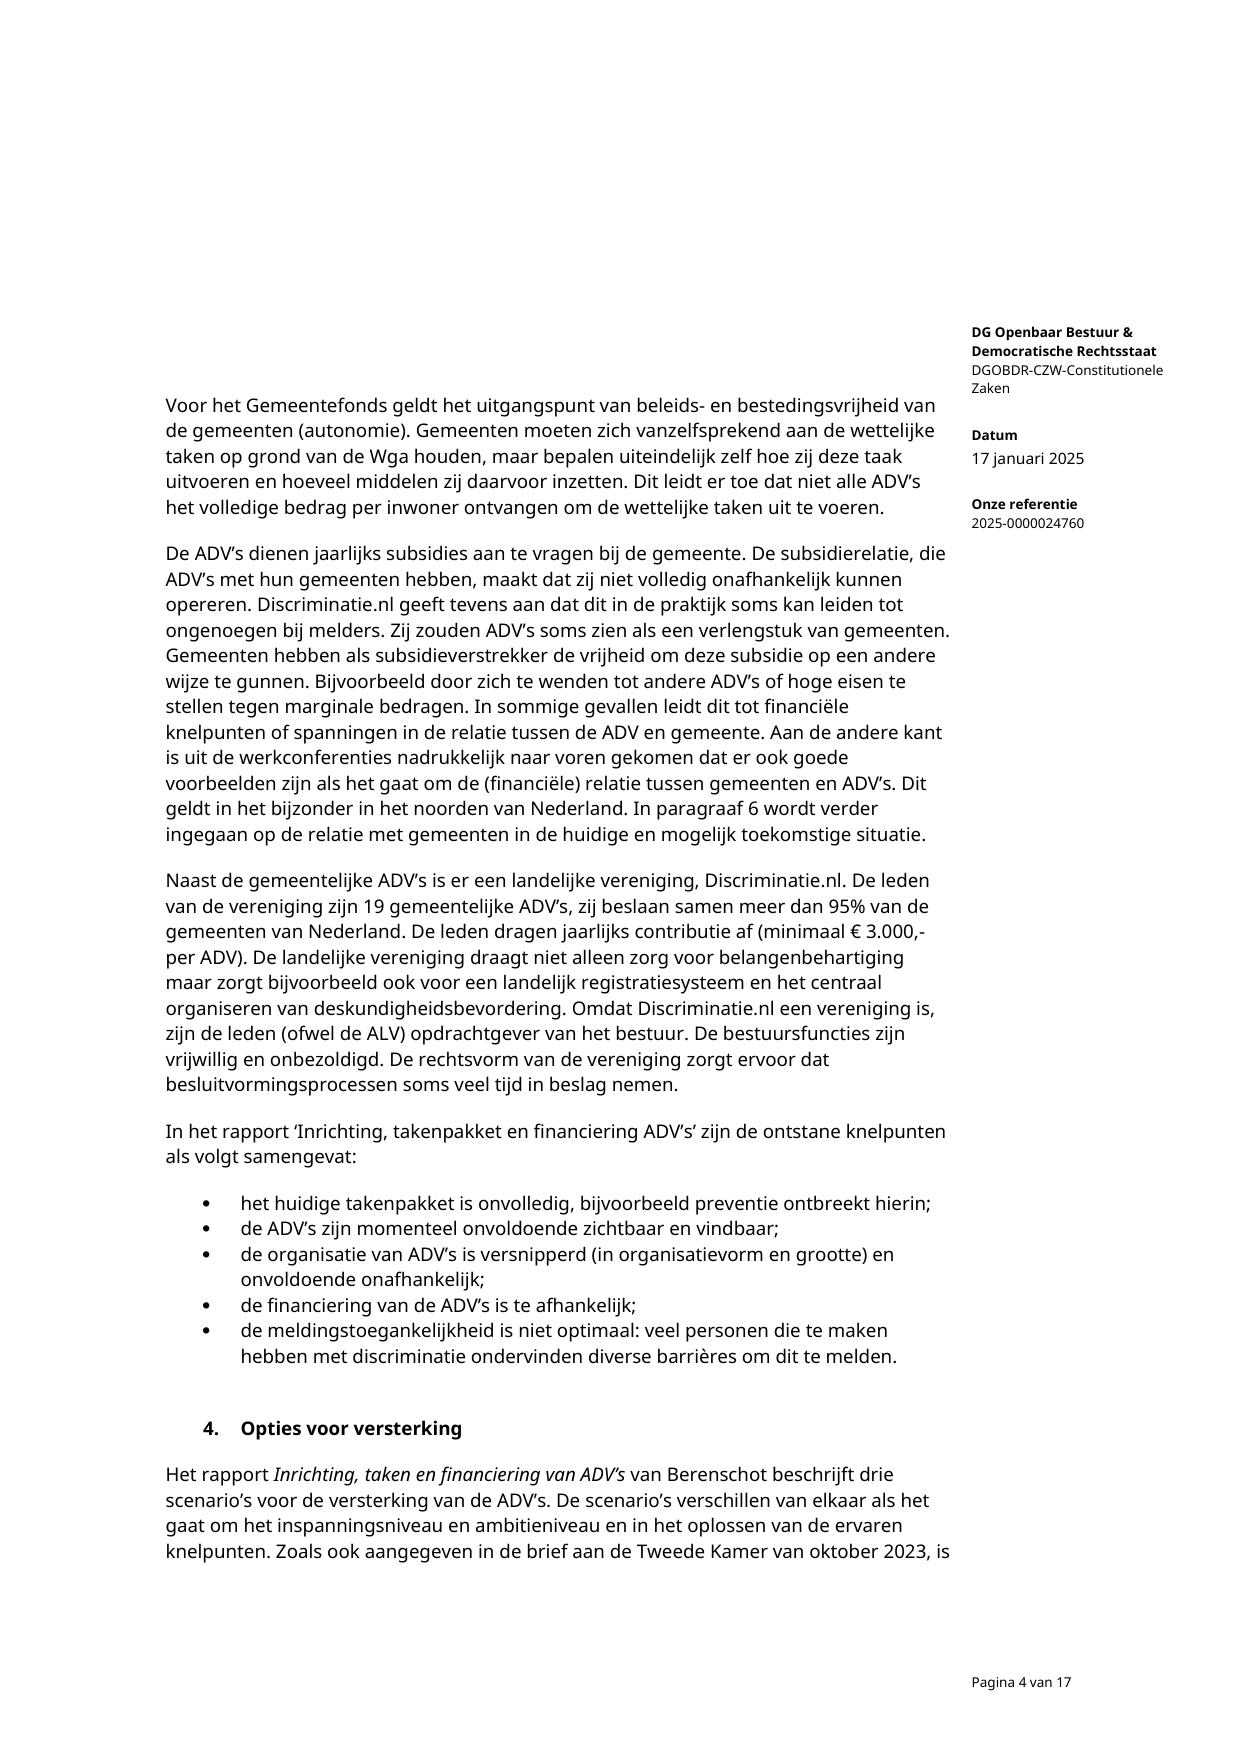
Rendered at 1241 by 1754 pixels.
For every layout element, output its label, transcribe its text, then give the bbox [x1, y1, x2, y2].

list de ADV’s zijn momenteel onvoldoende zichtbaar en vindbaar; [203, 1216, 951, 1241]
list de organisatie van ADV’s is versnipperd (in organisatievorm en grootte) en onvoldoende onafhankelijk; [203, 1241, 951, 1292]
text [165, 1461, 951, 1563]
text In het rapport ‘Inrichting, takenpakket en financiering ADV’s’ zijn de ontstane knelpunten als volgt samengevat: [165, 1118, 951, 1169]
list het huidige takenpakket is onvolledig, bijvoorbeeld preventie ontbreekt hierin; [203, 1190, 951, 1216]
list Opties voor versterking [203, 1415, 951, 1441]
list de meldingstoegankelijkheid is niet optimaal: veel personen die te maken hebben met discriminatie ondervinden diverse barrières om dit te melden. [203, 1318, 951, 1394]
text Voor het Gemeentefonds geldt het uitgangspunt van beleids- en bestedingsvrijheid van de gemeenten (autonomie). Gemeenten moeten zich vanzelfsprekend aan de wettelijke taken op grond van de Wga houden, maar bepalen uiteindelijk zelf hoe zij deze taak uitvoeren en hoeveel middelen zij daarvoor inzetten. Dit leidt er toe dat niet alle ADV’s het volledige bedrag per inwoner ontvangen om de wettelijke taken uit te voeren. [165, 392, 951, 520]
text De ADV’s dienen jaarlijks subsidies aan te vragen bij de gemeente. De subsidierelatie, die ADV’s met hun gemeenten hebben, maakt dat zij niet volledig onafhankelijk kunnen opereren. Discriminatie.nl geeft tevens aan dat dit in de praktijk soms kan leiden tot ongenoegen bij melders. Zij zouden ADV’s soms zien als een verlengstuk van gemeenten. Gemeenten hebben als subsidieverstrekker de vrijheid om deze subsidie op een andere wijze te gunnen. Bijvoorbeeld door zich te wenden tot andere ADV’s of hoge eisen te stellen tegen marginale bedragen. In sommige gevallen leidt dit tot financiële knelpunten of spanningen in de relatie tussen de ADV en gemeente. Aan de andere kant is uit de werkconferenties nadrukkelijk naar voren gekomen dat er ook goede voorbeelden zijn als het gaat om de (financiële) relatie tussen gemeenten en ADV’s. Dit geldt in het bijzonder in het noorden van Nederland. In paragraaf 6 wordt verder ingegaan op de relatie met gemeenten in de huidige en mogelijk toekomstige situatie. [165, 541, 951, 847]
text Naast de gemeentelijke ADV’s is er een landelijke vereniging, Discriminatie.nl. De leden van de vereniging zijn 19 gemeentelijke ADV’s, zij beslaan samen meer dan 95% van de gemeenten van Nederland. De leden dragen jaarlijks contributie af (minimaal € 3.000,- per ADV). De landelijke vereniging draagt niet alleen zorg voor belangenbehartiging maar zorgt bijvoorbeeld ook voor een landelijk registratiesysteem en het centraal organiseren van deskundigheidsbevordering. Omdat Discriminatie.nl een vereniging is, zijn de leden (ofwel de ALV) opdrachtgever van het bestuur. De bestuursfuncties zijn vrijwillig en onbezoldigd. De rechtsvorm van de vereniging zorgt ervoor dat besluitvormingsprocessen soms veel tijd in beslag nemen. [165, 868, 951, 1097]
list de financiering van de ADV’s is te afhankelijk; [203, 1292, 951, 1318]
